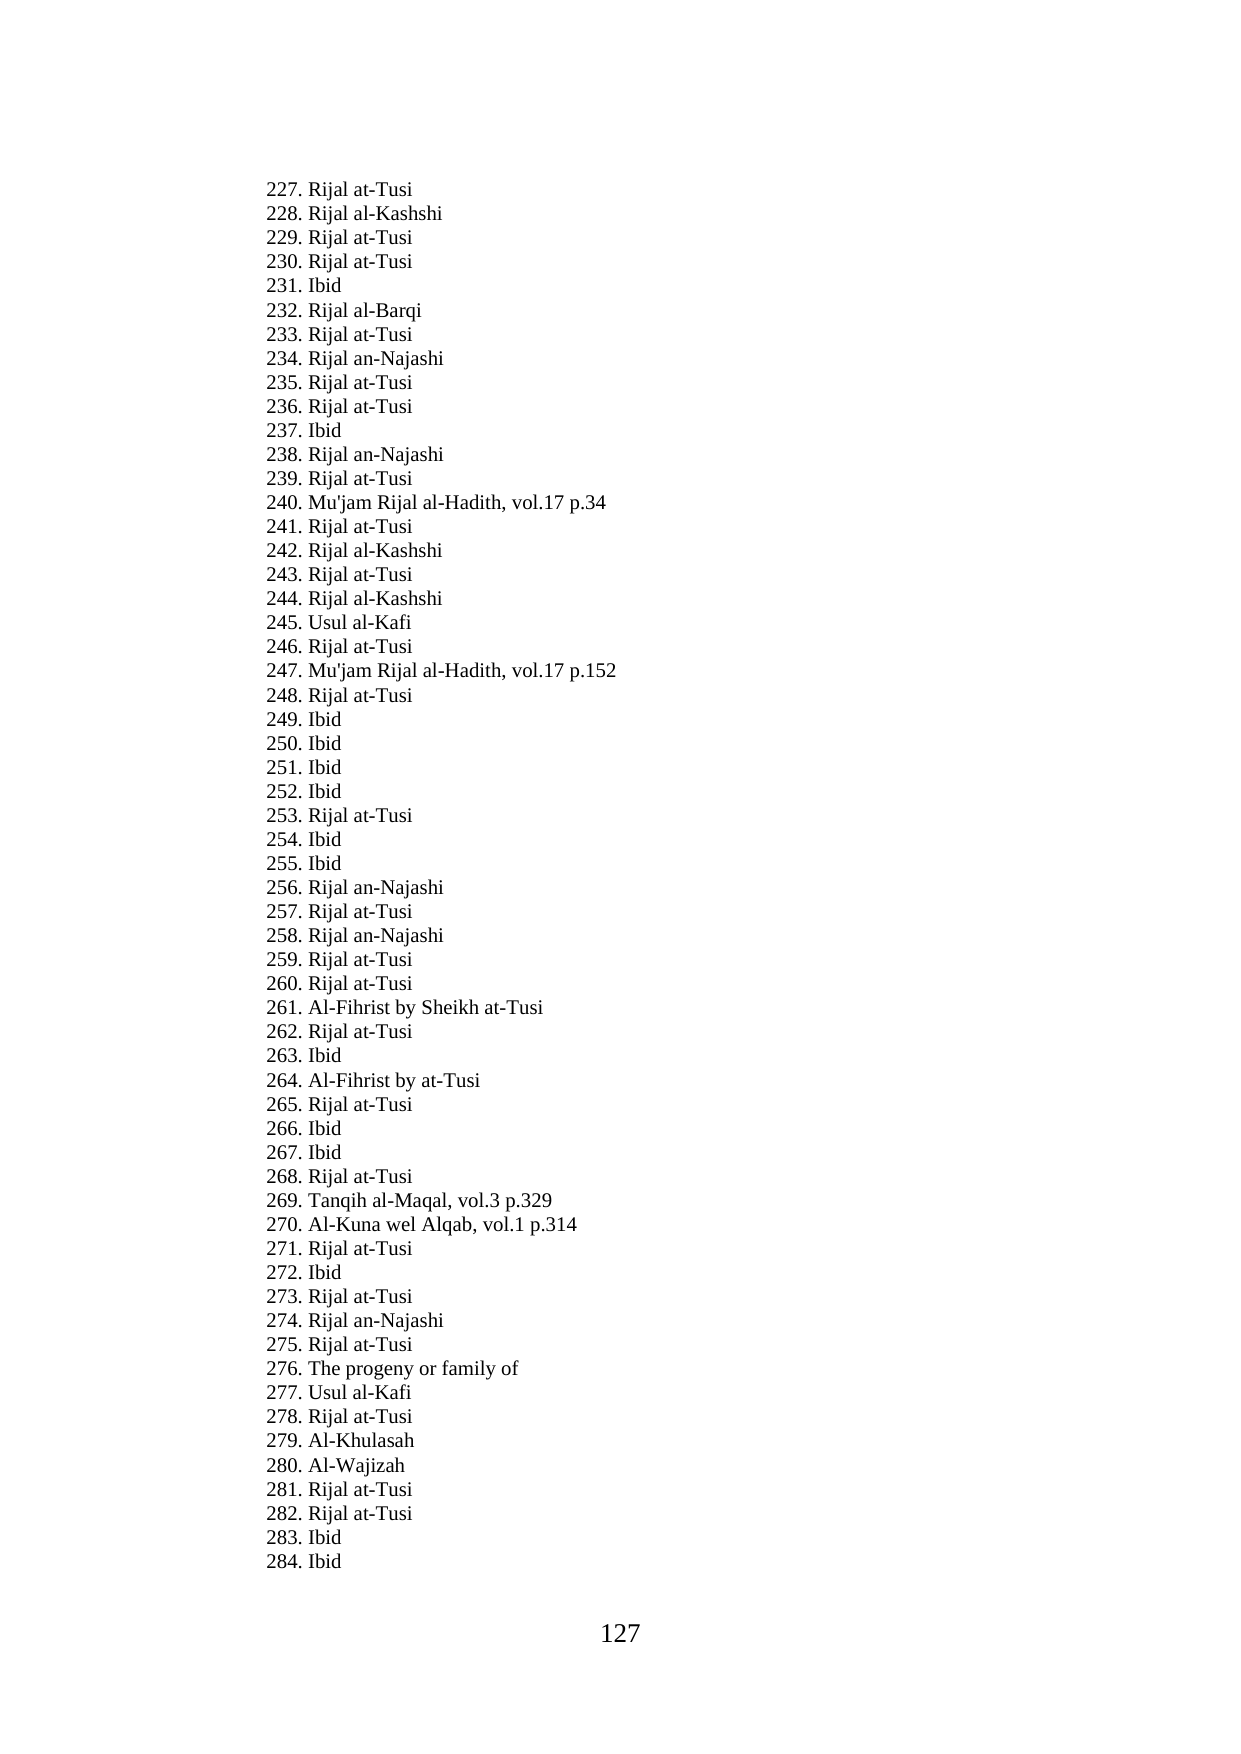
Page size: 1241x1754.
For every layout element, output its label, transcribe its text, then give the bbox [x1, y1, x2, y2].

text 271. Rijal at-Tusi [236, 1236, 1004, 1260]
text 248. Rijal at-Tusi [236, 682, 1004, 707]
text 280. Al-Wajizah [236, 1452, 1004, 1477]
text 239. Rijal at-Tusi [236, 466, 1004, 490]
text 283. Ibid [236, 1525, 1004, 1549]
text 277. Usul al-Kafi [236, 1380, 1004, 1404]
text 257. Rijal at-Tusi [236, 899, 1004, 923]
text 262. Rijal at-Tusi [236, 1019, 1004, 1043]
text 253. Rijal at-Tusi [236, 803, 1004, 827]
text 252. Ibid [236, 779, 1004, 803]
text 264. Al-Fihrist by at-Tusi [236, 1067, 1004, 1092]
text 265. Rijal at-Tusi [236, 1092, 1004, 1116]
text 276. The progeny or family of [236, 1356, 1004, 1380]
text 261. Al-Fihrist by Sheikh at-Tusi [236, 995, 1004, 1019]
text 230. Rijal at-Tusi [236, 249, 1004, 273]
text 228. Rijal al-Kashshi [236, 201, 1004, 225]
text 284. Ibid [236, 1549, 1004, 1573]
text 268. Rijal at-Tusi [236, 1164, 1004, 1188]
text 241. Rijal at-Tusi [236, 514, 1004, 538]
text 243. Rijal at-Tusi [236, 562, 1004, 586]
text 267. Ibid [236, 1140, 1004, 1164]
text 247. Mu'jam Rijal al-Hadith, vol.17 p.152 [236, 658, 1004, 682]
text 237. Ibid [236, 418, 1004, 442]
text 258. Rijal an-Najashi [236, 923, 1004, 947]
text 249. Ibid [236, 707, 1004, 731]
text 242. Rijal al-Kashshi [236, 538, 1004, 562]
text 272. Ibid [236, 1260, 1004, 1284]
text 256. Rijal an-Najashi [236, 875, 1004, 899]
text 227. Rijal at-Tusi [236, 177, 1004, 201]
text 246. Rijal at-Tusi [236, 634, 1004, 658]
text 269. Tanqih al-Maqal, vol.3 p.329 [236, 1188, 1004, 1212]
text 259. Rijal at-Tusi [236, 947, 1004, 971]
text 251. Ibid [236, 755, 1004, 779]
text 240. Mu'jam Rijal al-Hadith, vol.17 p.34 [236, 490, 1004, 514]
text 229. Rijal at-Tusi [236, 225, 1004, 249]
text 244. Rijal al-Kashshi [236, 586, 1004, 610]
text 281. Rijal at-Tusi [236, 1477, 1004, 1501]
text 236. Rijal at-Tusi [236, 394, 1004, 418]
text 232. Rijal al-Barqi [236, 297, 1004, 322]
text 266. Ibid [236, 1116, 1004, 1140]
text 234. Rijal an-Najashi [236, 346, 1004, 370]
text 260. Rijal at-Tusi [236, 971, 1004, 995]
text 235. Rijal at-Tusi [236, 370, 1004, 394]
text 238. Rijal an-Najashi [236, 442, 1004, 466]
text 270. Al-Kuna wel Alqab, vol.1 p.314 [236, 1212, 1004, 1236]
text 278. Rijal at-Tusi [236, 1404, 1004, 1428]
text 273. Rijal at-Tusi [236, 1284, 1004, 1308]
text 279. Al-Khulasah [236, 1428, 1004, 1452]
text 254. Ibid [236, 827, 1004, 851]
text 275. Rijal at-Tusi [236, 1332, 1004, 1356]
text 231. Ibid [236, 273, 1004, 297]
text 233. Rijal at-Tusi [236, 322, 1004, 346]
text 282. Rijal at-Tusi [236, 1501, 1004, 1525]
text 250. Ibid [236, 731, 1004, 755]
text 274. Rijal an-Najashi [236, 1308, 1004, 1332]
text 245. Usul al-Kafi [236, 610, 1004, 634]
text 263. Ibid [236, 1043, 1004, 1067]
text 255. Ibid [236, 851, 1004, 875]
